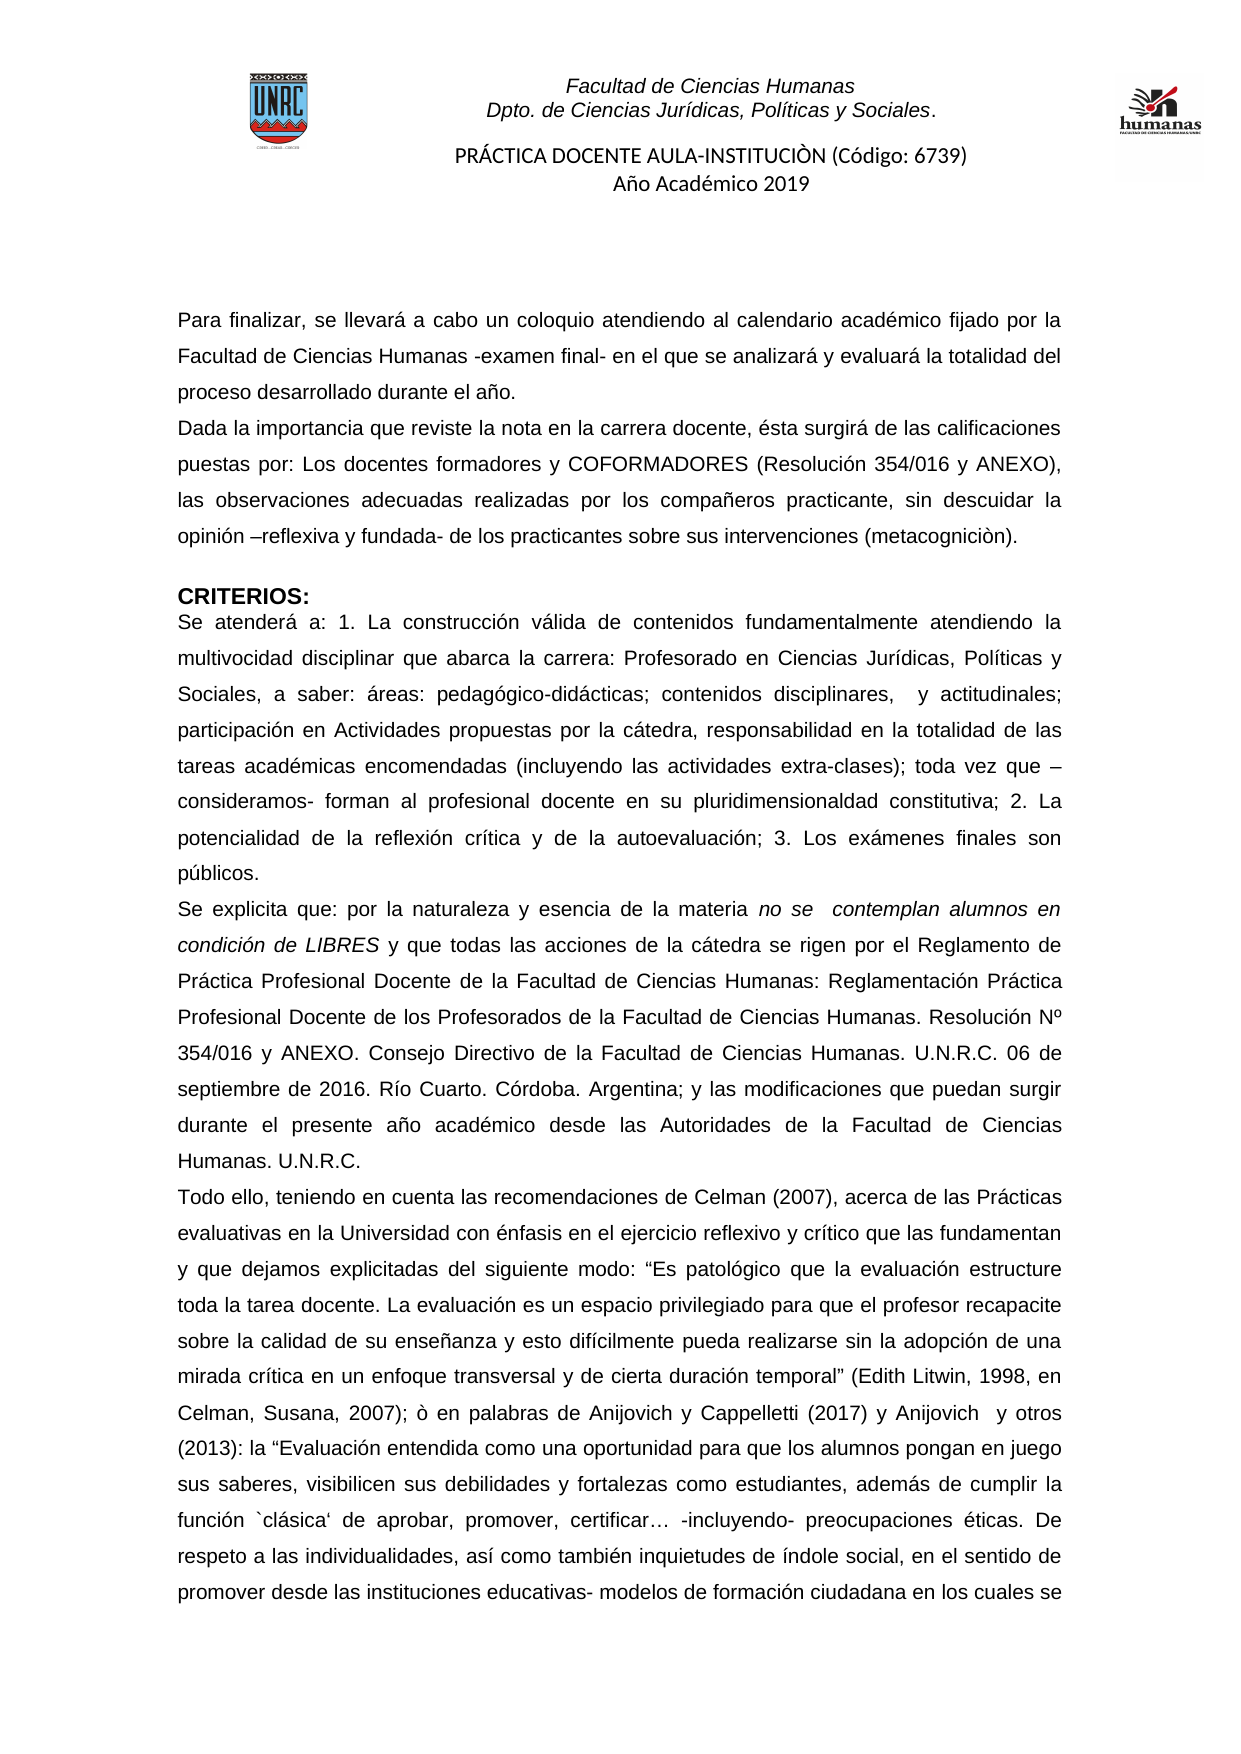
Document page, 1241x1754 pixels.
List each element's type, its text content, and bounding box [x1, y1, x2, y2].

text Criterios: [177, 583, 1063, 610]
text Para finalizar, se llevará a cabo un coloquio atendiendo al calendario académico fijado por la Facultad de Ciencias Humanas -examen final- en el que se analizará y evaluará la totalidad del proceso desarrollado durante el año. [177, 308, 1063, 404]
picture [1115, 73, 1205, 182]
text Se atenderá a: 1. La construcción válida de contenidos fundamentalmente atendiendo la multivocidad disciplinar que abarca la carrera: Profesorado en Ciencias Jurídicas, Políticas y Sociales, a saber: áreas: pedagógico-didácticas; contenidos disciplinares, y actitudinales; participación en Actividades propuestas por la cátedra, responsabilidad en la totalidad de las tareas académicas encomendadas (incluyendo las actividades extra-clases); toda vez que –consideramos- forman al profesional docente en su pluridimensionaldad constitutiva; 2. La potencialidad de la reflexión crítica y de la autoevaluación; 3. Los exámenes finales son públicos. [177, 610, 1063, 885]
picture [249, 73, 308, 149]
text Dada la importancia que reviste la nota en la carrera docente, ésta surgirá de las calificaciones puestas por: Los docentes formadores y COFORMADORES (Resolución 354/016 y ANEXO), las observaciones adecuadas realizadas por los compañeros practicante, sin descuidar la opinión –reflexiva y fundada- de los practicantes sobre sus intervenciones (metacogniciòn). [177, 416, 1063, 547]
text Se explicita que: por la naturaleza y esencia de la materia no se contemplan alumnos en condición de LIBRES y que todas las acciones de la cátedra se rigen por el Reglamento de Práctica Profesional Docente de la Facultad de Ciencias Humanas: Reglamentación Práctica Profesional Docente de los Profesorados de la Facultad de Ciencias Humanas. Resolución Nº 354/016 y ANEXO. Consejo Directivo de la Facultad de Ciencias Humanas. U.N.R.C. 06 de septiembre de 2016. Río Cuarto. Córdoba. Argentina; y las modificaciones que puedan surgir durante el presente año académico desde las Autoridades de la Facultad de Ciencias Humanas. U.N.R.C. [177, 897, 1063, 1173]
